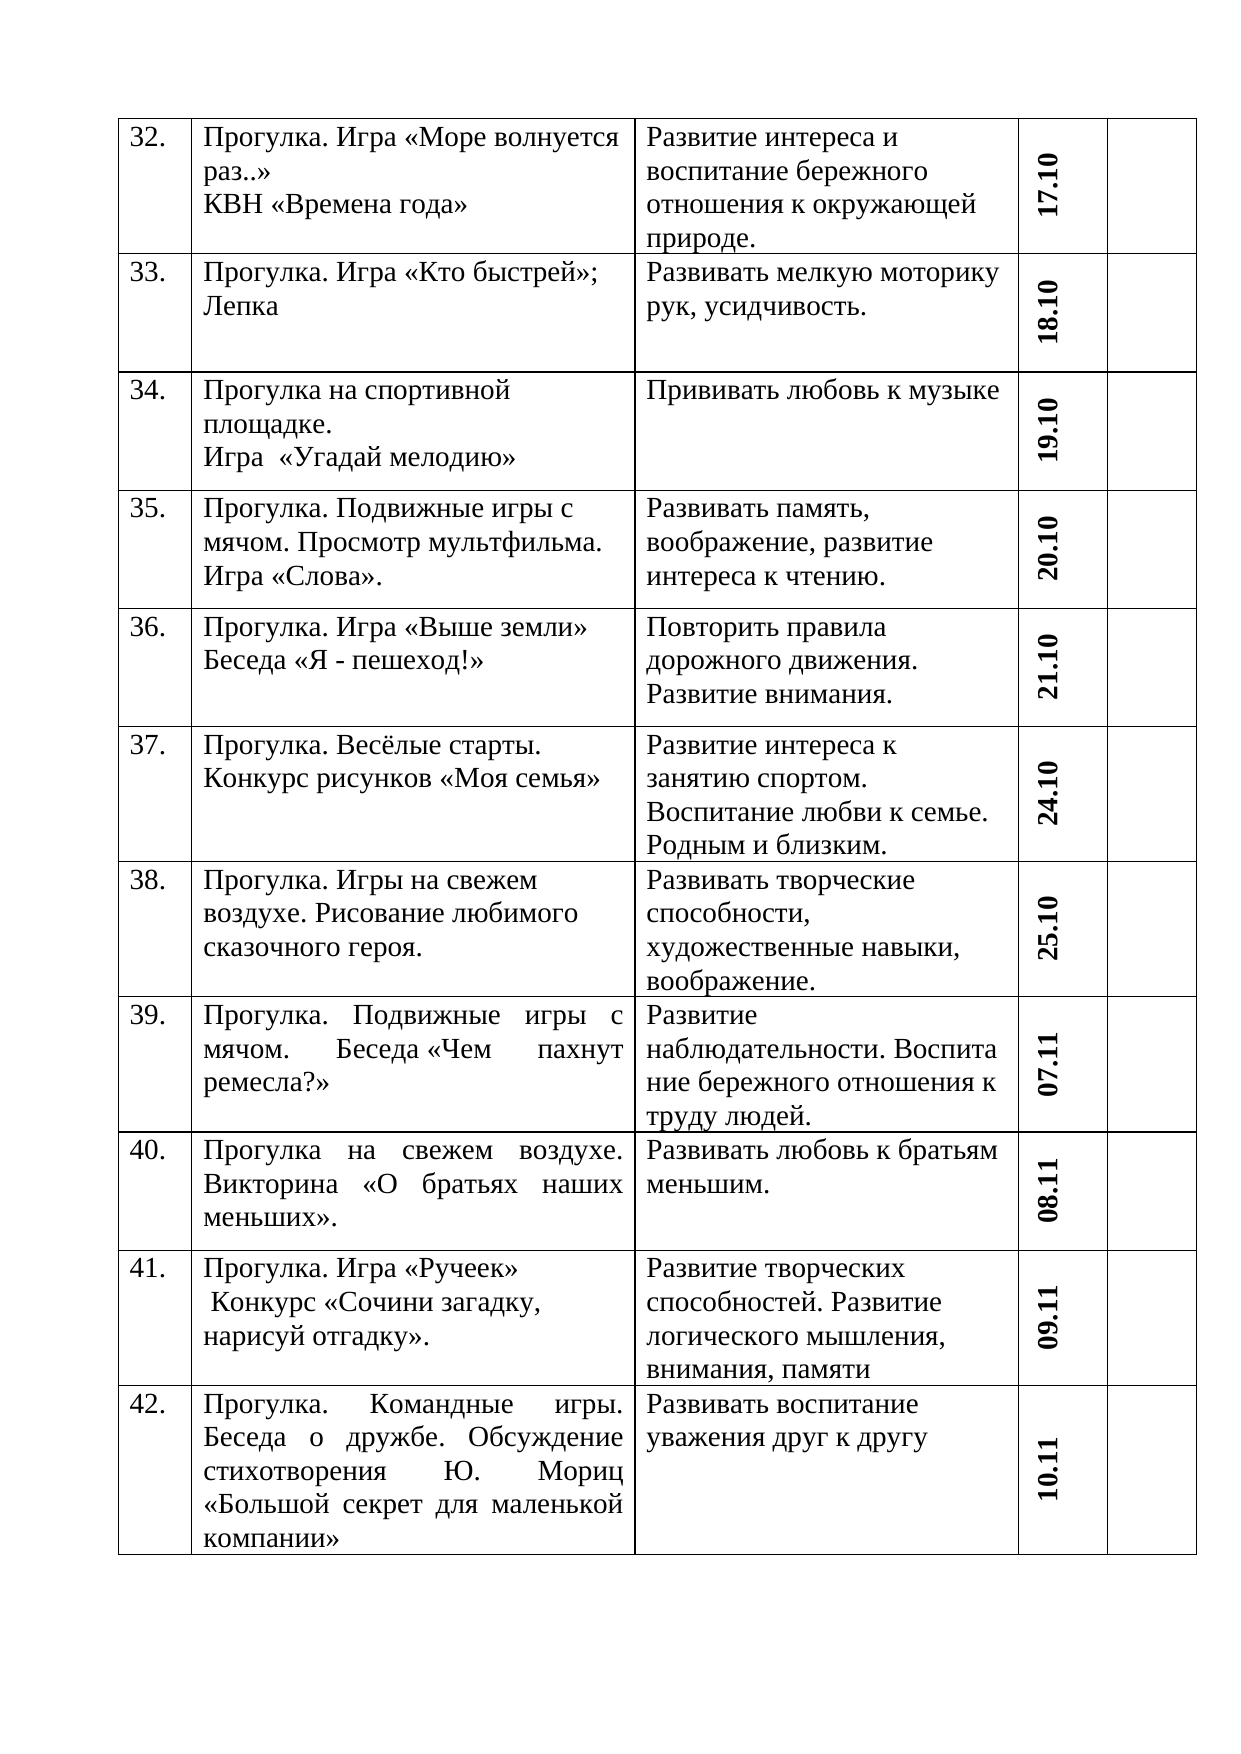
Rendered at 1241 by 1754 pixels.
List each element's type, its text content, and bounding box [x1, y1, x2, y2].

table_cell Прогулка. Подвижные игры с мячом. Беседа «Чем пахнут ремесла?» [192, 997, 634, 1131]
table_cell Развитие интереса и воспитание бережного отношения к окружающей природе. [636, 119, 1018, 253]
table_cell 19.10 [1019, 373, 1107, 489]
table_cell Прививать любовь к музыке [636, 373, 1018, 489]
table_cell 41. [119, 1251, 191, 1385]
table_cell Развитие интереса к занятию спортом. Воспитание любви к семье. Родным и близким. [636, 727, 1018, 861]
table_cell 18.10 [1019, 254, 1107, 371]
table_cell 39. [119, 997, 191, 1131]
table_cell [1108, 609, 1196, 726]
table_cell 24.10 [1019, 727, 1107, 861]
table_cell Прогулка. Игры на свежем воздухе. Рисование любимого сказочного героя. [192, 862, 634, 996]
table_cell [1108, 1386, 1196, 1553]
table_cell Развивать память, воображение, развитие интереса к чтению. [636, 491, 1018, 608]
table_cell Прогулка. Игра «Выше земли» Беседа «Я - пешеход!» [192, 609, 634, 726]
table_cell [1108, 1133, 1196, 1249]
table_cell Развивать воспитание уважения друг к другу [636, 1386, 1018, 1553]
table_cell [1108, 491, 1196, 608]
table_cell Развитие наблюдательности. Воспитание бережного отношения к труду людей. [636, 997, 1018, 1131]
table_cell 40. [119, 1133, 191, 1249]
table_cell Развитие творческих способностей. Развитие логического мышления, внимания, памяти [636, 1251, 1018, 1385]
table_cell Прогулка. Игра «Море волнуется раз..» КВН «Времена года» [192, 119, 634, 253]
table_cell 09.11 [1019, 1251, 1107, 1385]
table_cell Развивать творческие способности, художественные навыки, воображение. [636, 862, 1018, 996]
table_cell 37. [119, 727, 191, 861]
table_cell [1108, 254, 1196, 371]
table_cell 33. [119, 254, 191, 371]
table_cell 20.10 [1019, 491, 1107, 608]
table_cell Прогулка. Командные игры. Беседа о дружбе. Обсуждение стихотворения Ю. Мориц «Большой секрет для маленькой компании» [192, 1386, 634, 1553]
table_cell Прогулка. Весёлые старты. Конкурс рисунков «Моя семья» [192, 727, 634, 861]
table_cell [1108, 997, 1196, 1131]
table_cell Прогулка. Игра «Ручеек» Конкурс «Сочини загадку, нарисуй отгадку». [192, 1251, 634, 1385]
table_cell 21.10 [1019, 609, 1107, 726]
table_cell Повторить правила дорожного движения. Развитие внимания. [636, 609, 1018, 726]
table_cell 08.11 [1019, 1133, 1107, 1249]
table_cell 17.10 [1019, 119, 1107, 253]
table_cell 38. [119, 862, 191, 996]
table_cell [1108, 727, 1196, 861]
table_cell 42. [119, 1386, 191, 1553]
table_cell 36. [119, 609, 191, 726]
table_cell [1108, 862, 1196, 996]
table_cell Прогулка. Подвижные игры с мячом. Просмотр мультфильма. Игра «Слова». [192, 491, 634, 608]
table_cell Развивать любовь к братьям меньшим. [636, 1133, 1018, 1249]
table_cell Развивать мелкую моторику рук, усидчивость. [636, 254, 1018, 371]
table_cell Прогулка на свежем воздухе. Викторина «О братьях наших меньших». [192, 1133, 634, 1249]
table_cell 34. [119, 373, 191, 489]
table_cell 35. [119, 491, 191, 608]
table_cell Прогулка на спортивной площадке. Игра «Угадай мелодию» [192, 373, 634, 489]
table_cell [1108, 119, 1196, 253]
table_cell [1108, 373, 1196, 489]
table_cell 10.11 [1019, 1386, 1107, 1553]
table_cell 32. [119, 119, 191, 253]
table_cell 25.10 [1019, 862, 1107, 996]
table_cell 07.11 [1019, 997, 1107, 1131]
table_cell [1108, 1251, 1196, 1385]
table_cell Прогулка. Игра «Кто быстрей»; Лепка [192, 254, 634, 371]
